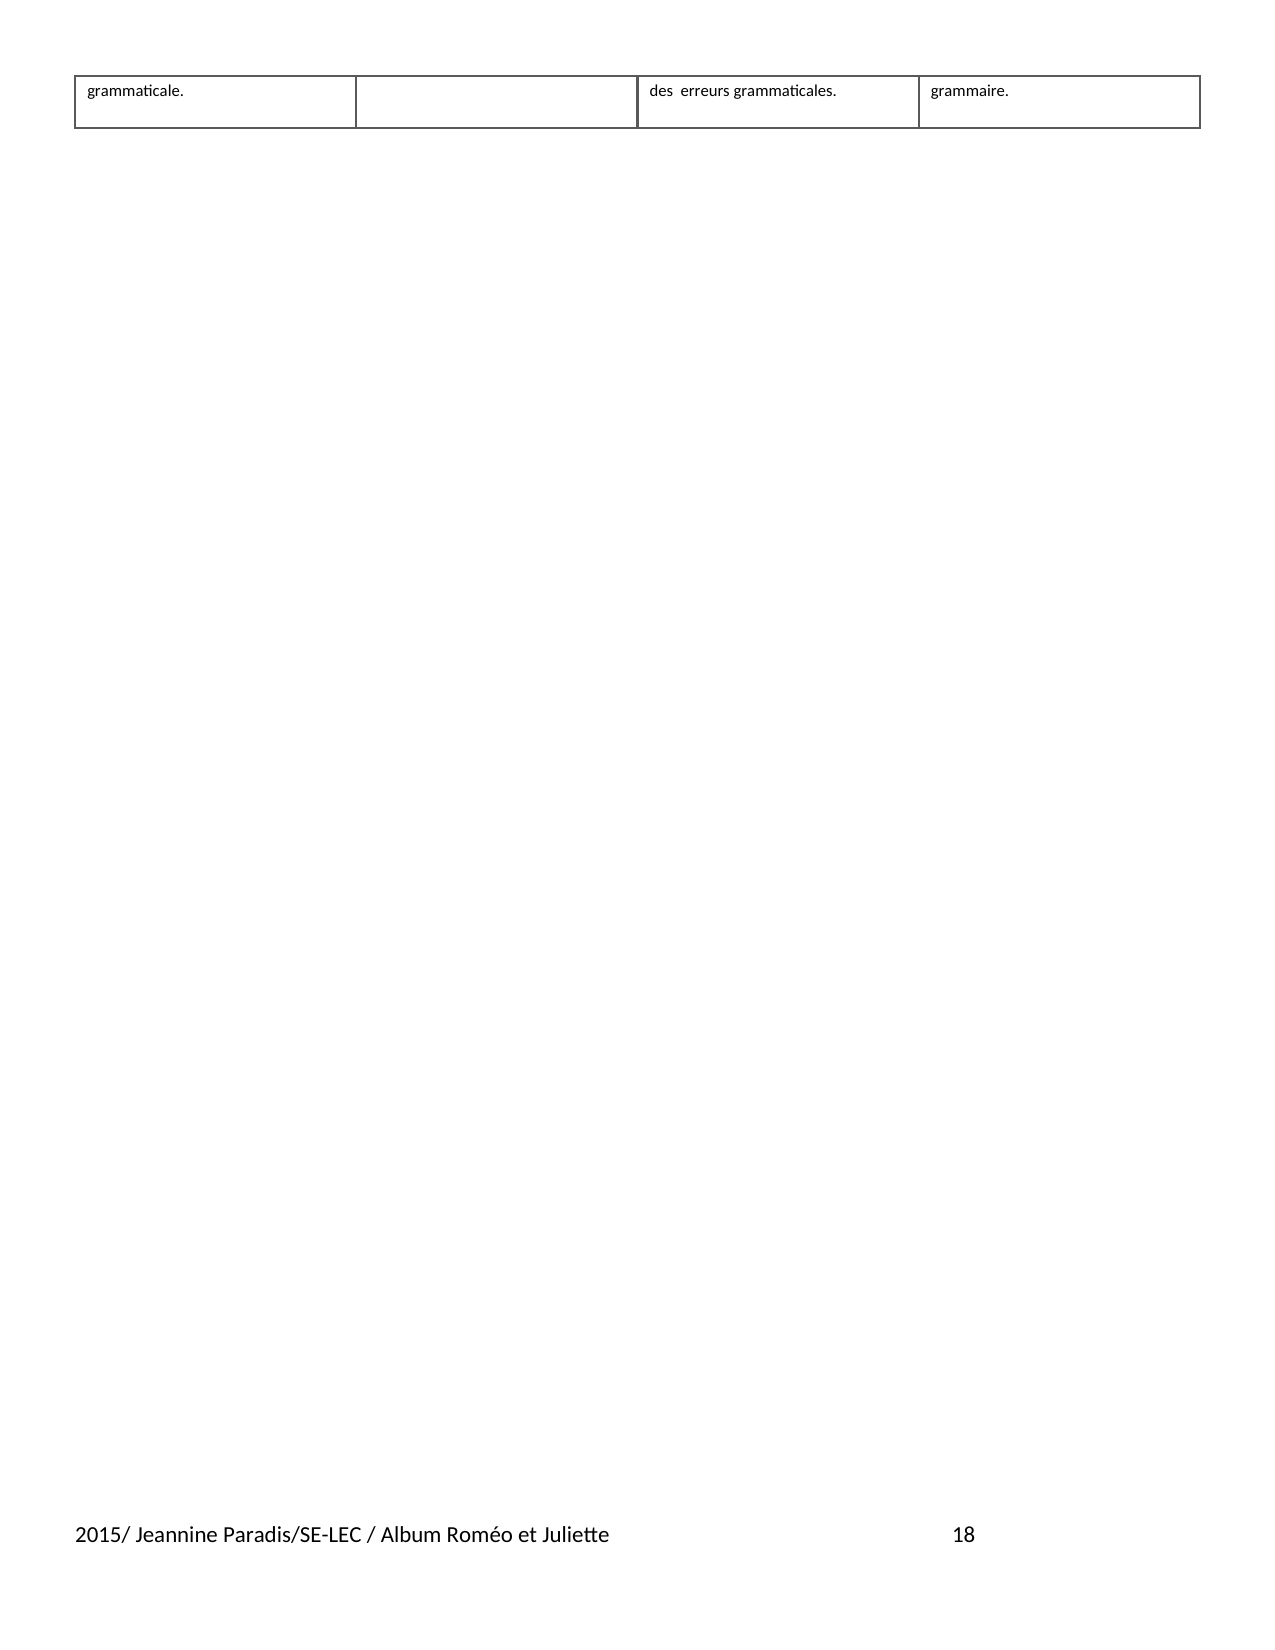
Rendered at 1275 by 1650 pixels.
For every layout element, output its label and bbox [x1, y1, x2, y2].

table_cell [920, 77, 1199, 127]
table_cell [76, 77, 355, 127]
table_cell [639, 77, 918, 127]
table_cell [357, 77, 636, 127]
